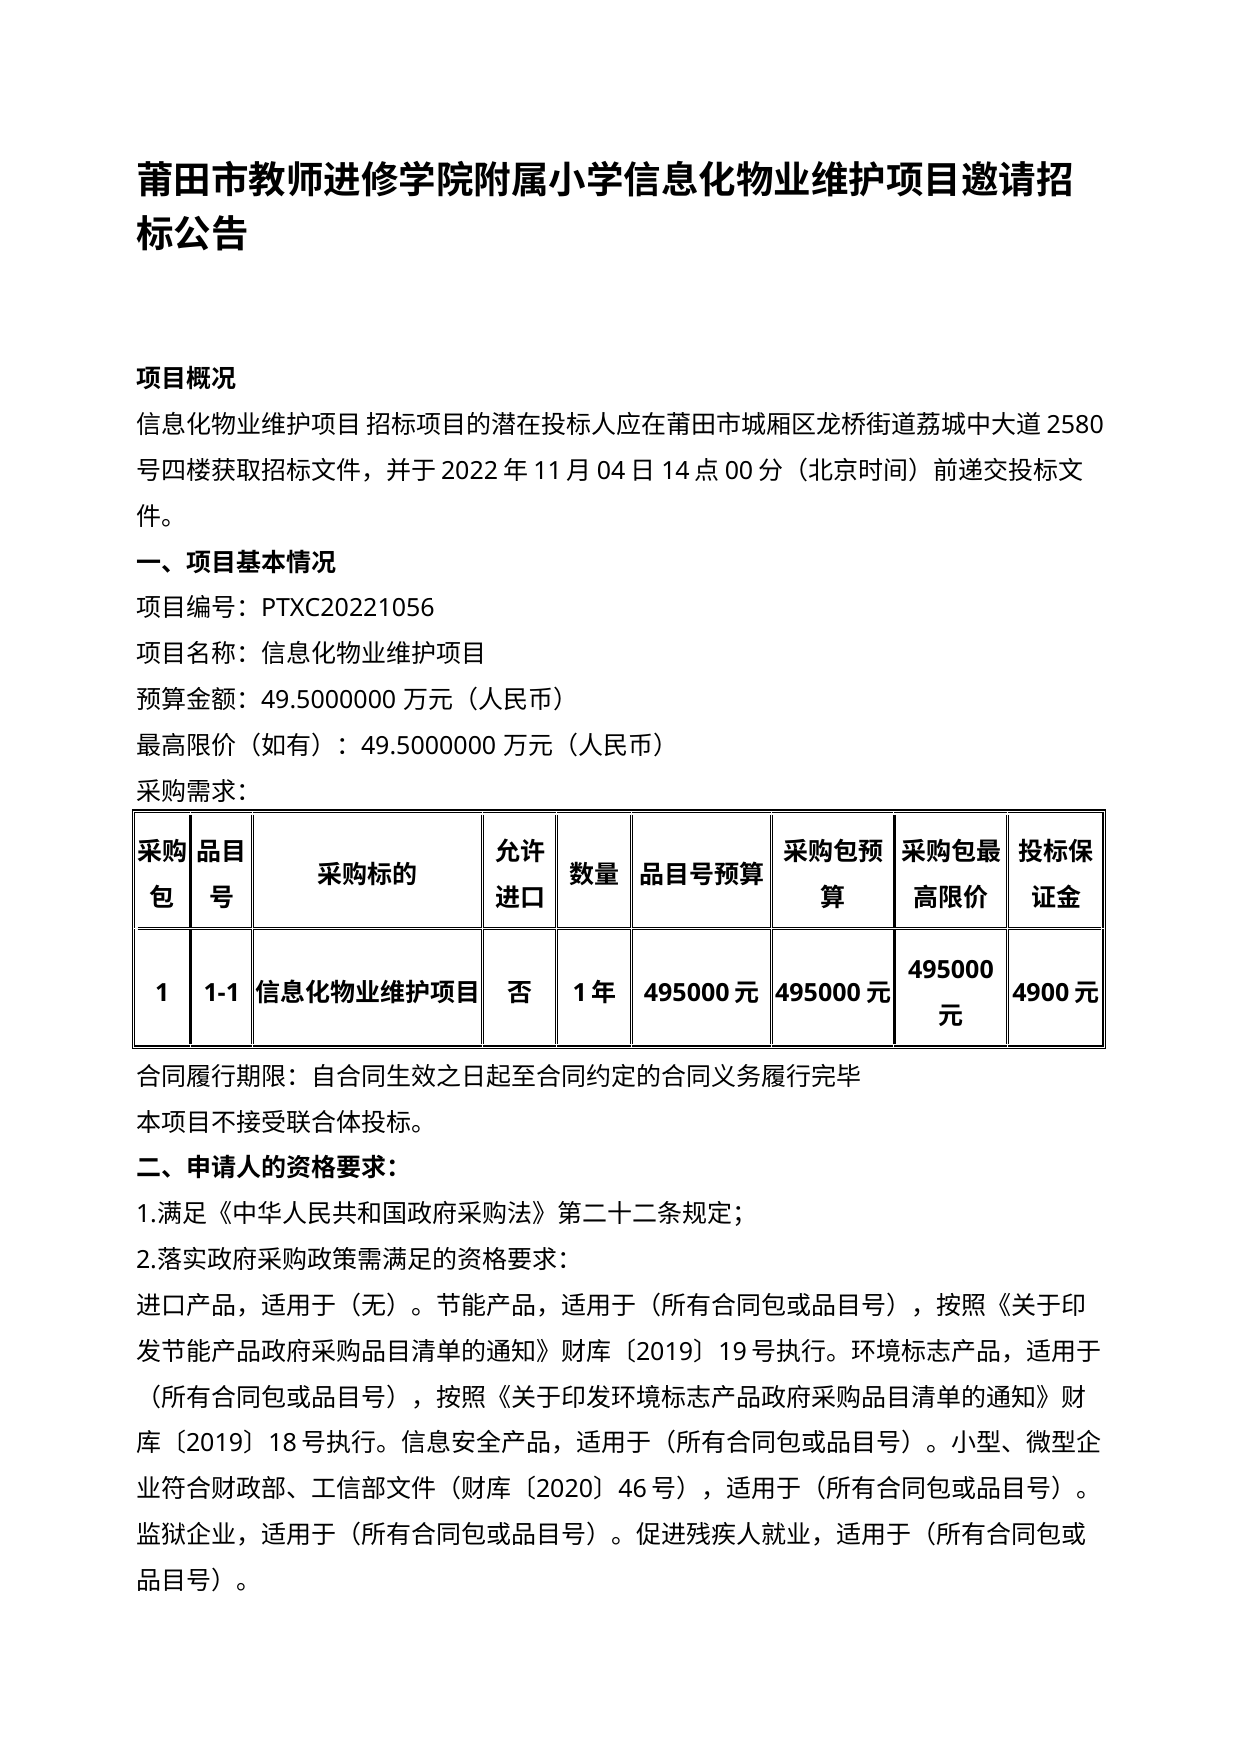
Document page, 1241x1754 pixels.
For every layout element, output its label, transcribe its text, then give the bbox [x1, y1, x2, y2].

text 莆田市教师进修学院附属小学信息化物业维护项目邀请招标公告 [136, 150, 1106, 258]
table_header 投标保证金 [1008, 813, 1102, 926]
text 采购需求： [136, 763, 1106, 809]
text 进口产品，适用于（无）。节能产品，适用于（所有合同包或品目号），按照《关于印发节能产品政府采购品目清单的通知》财库〔2019〕19号执行。环境标志产品，适用于（所有合同包或品目号），按照《关于印发环境标志产品政府采购品目清单的通知》财库〔2019〕18号执行。信息安全产品，适用于（所有合同包或品目号）。小型、微型企业符合财政部、工信部文件（财库〔2020〕46号），适用于（所有合同包或品目号）。监狱企业，适用于（所有合同包或品目号）。促进残疾人就业，适用于（所有合同包或品目号）。 [136, 1278, 1106, 1598]
table_header 数量 [557, 813, 632, 926]
text 信息化物业维护项目 招标项目的潜在投标人应在莆田市城厢区龙桥街道荔城中大道2580号四楼获取招标文件，并于2022年11月04日 14点00分（北京时间）前递交投标文件。 [136, 397, 1106, 534]
text 项目编号：PTXC20221056 [136, 580, 1106, 626]
table_cell 1-1 [190, 930, 253, 1045]
table_cell 4900元 [1008, 926, 1103, 1045]
table_cell 495000元 [632, 930, 771, 1045]
table_cell 信息化物业维护项目 [253, 930, 483, 1045]
text 2.落实政府采购政策需满足的资格要求： [136, 1232, 1106, 1278]
table_header 采购包 [135, 813, 190, 926]
table_header 品目号 [190, 813, 253, 926]
table_cell 495000元 [771, 930, 894, 1045]
text 一、项目基本情况 [136, 534, 1106, 580]
table_header 采购包预算 [771, 811, 894, 926]
table_cell 1 [135, 926, 190, 1045]
text 项目名称：信息化物业维护项目 [136, 626, 1106, 672]
text 项目概况 [136, 351, 1106, 397]
table_header 允许进口 [483, 813, 557, 926]
table_header 采购包最高限价 [894, 813, 1007, 926]
text 最高限价（如有）：49.5000000 万元（人民币） [136, 718, 1106, 763]
table_header 采购标的 [253, 813, 483, 926]
table_cell 否 [483, 930, 557, 1045]
text 预算金额：49.5000000 万元（人民币） [136, 672, 1106, 718]
table_cell 495000元 [894, 930, 1007, 1045]
table_cell 1年 [557, 930, 632, 1045]
text 1.满足《中华人民共和国政府采购法》第二十二条规定； [136, 1186, 1106, 1232]
table_header 品目号预算 [632, 813, 771, 926]
text 合同履行期限：自合同生效之日起至合同约定的合同义务履行完毕 [136, 1049, 1106, 1094]
text 二、申请人的资格要求： [136, 1140, 1106, 1186]
text 本项目不接受联合体投标。 [136, 1094, 1106, 1140]
